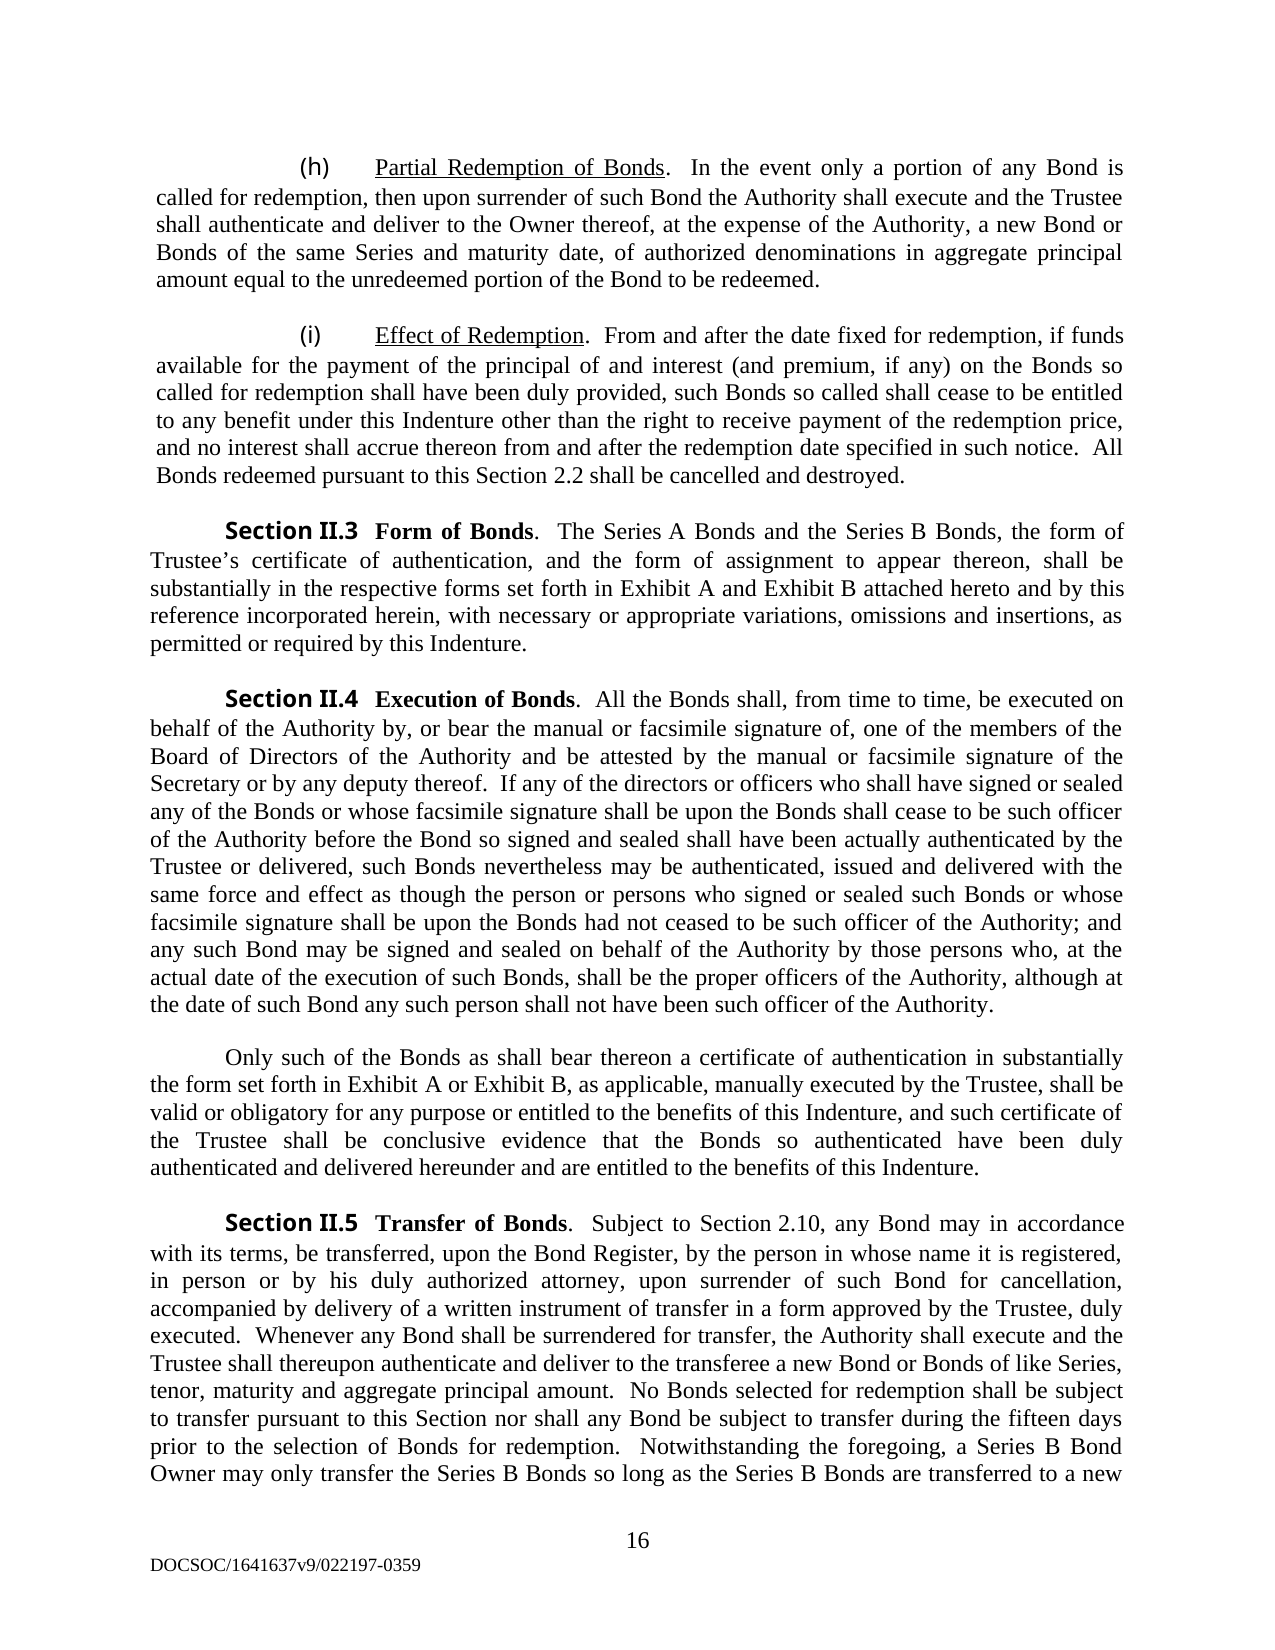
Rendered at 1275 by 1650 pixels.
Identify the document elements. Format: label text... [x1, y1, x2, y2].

text Only such of the Bonds as shall bear thereon a certificate of authentication in substantially the form set forth in Exhibit A or Exhibit B, as applicable, manually executed by the Trustee, shall be valid or obligatory for any purpose or entitled to the benefits of this Indenture, and such certificate of the Trustee shall be conclusive evidence that the Bonds so authenticated have been duly authenticated and delivered hereunder and are entitled to the benefits of this Indenture. [150, 1043, 1125, 1181]
subtitle Partial Redemption of Bonds. In the event only a portion of any Bond is called for redemption, then upon surrender of such Bond the Authority shall execute and the Trustee shall authenticate and deliver to the Owner thereof, at the expense of the Authority, a new Bond or Bonds of the same Series and maturity date, of authorized denominations in aggregate principal amount equal to the unredeemed portion of the Bond to be redeemed. [156, 150, 1125, 293]
subtitle Execution of Bonds. All the Bonds shall, from time to time, be executed on behalf of the Authority by, or bear the manual or facsimile signature of, one of the members of the Board of Directors of the Authority and be attested by the manual or facsimile signature of the Secretary or by any deputy thereof. If any of the directors or officers who shall have signed or sealed any of the Bonds or whose facsimile signature shall be upon the Bonds shall cease to be such officer of the Authority before the Bond so signed and sealed shall have been actually authenticated by the Trustee or delivered, such Bonds nevertheless may be authenticated, issued and delivered with the same force and effect as though the person or persons who signed or sealed such Bonds or whose facsimile signature shall be upon the Bonds had not ceased to be such officer of the Authority; and any such Bond may be signed and sealed on behalf of the Authority by those persons who, at the actual date of the execution of such Bonds, shall be the proper officers of the Authority, although at the date of such Bond any such person shall not have been such officer of the Authority. [150, 682, 1125, 1018]
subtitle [150, 1206, 1125, 1487]
subtitle Effect of Redemption. From and after the date fixed for redemption, if funds available for the payment of the principal of and interest (and premium, if any) on the Bonds so called for redemption shall have been duly provided, such Bonds so called shall cease to be entitled to any benefit under this Indenture other than the right to receive payment of the redemption price, and no interest shall accrue thereon from and after the redemption date specified in such notice. All Bonds redeemed pursuant to this Section 2.2 shall be cancelled and destroyed. [156, 318, 1125, 489]
subtitle Form of Bonds. The Series A Bonds and the Series B Bonds, the form of Trustee’s certificate of authentication, and the form of assignment to appear thereon, shall be substantially in the respective forms set forth in Exhibit A and Exhibit B attached hereto and by this reference incorporated herein, with necessary or appropriate variations, omissions and insertions, as permitted or required by this Indenture. [150, 514, 1125, 657]
